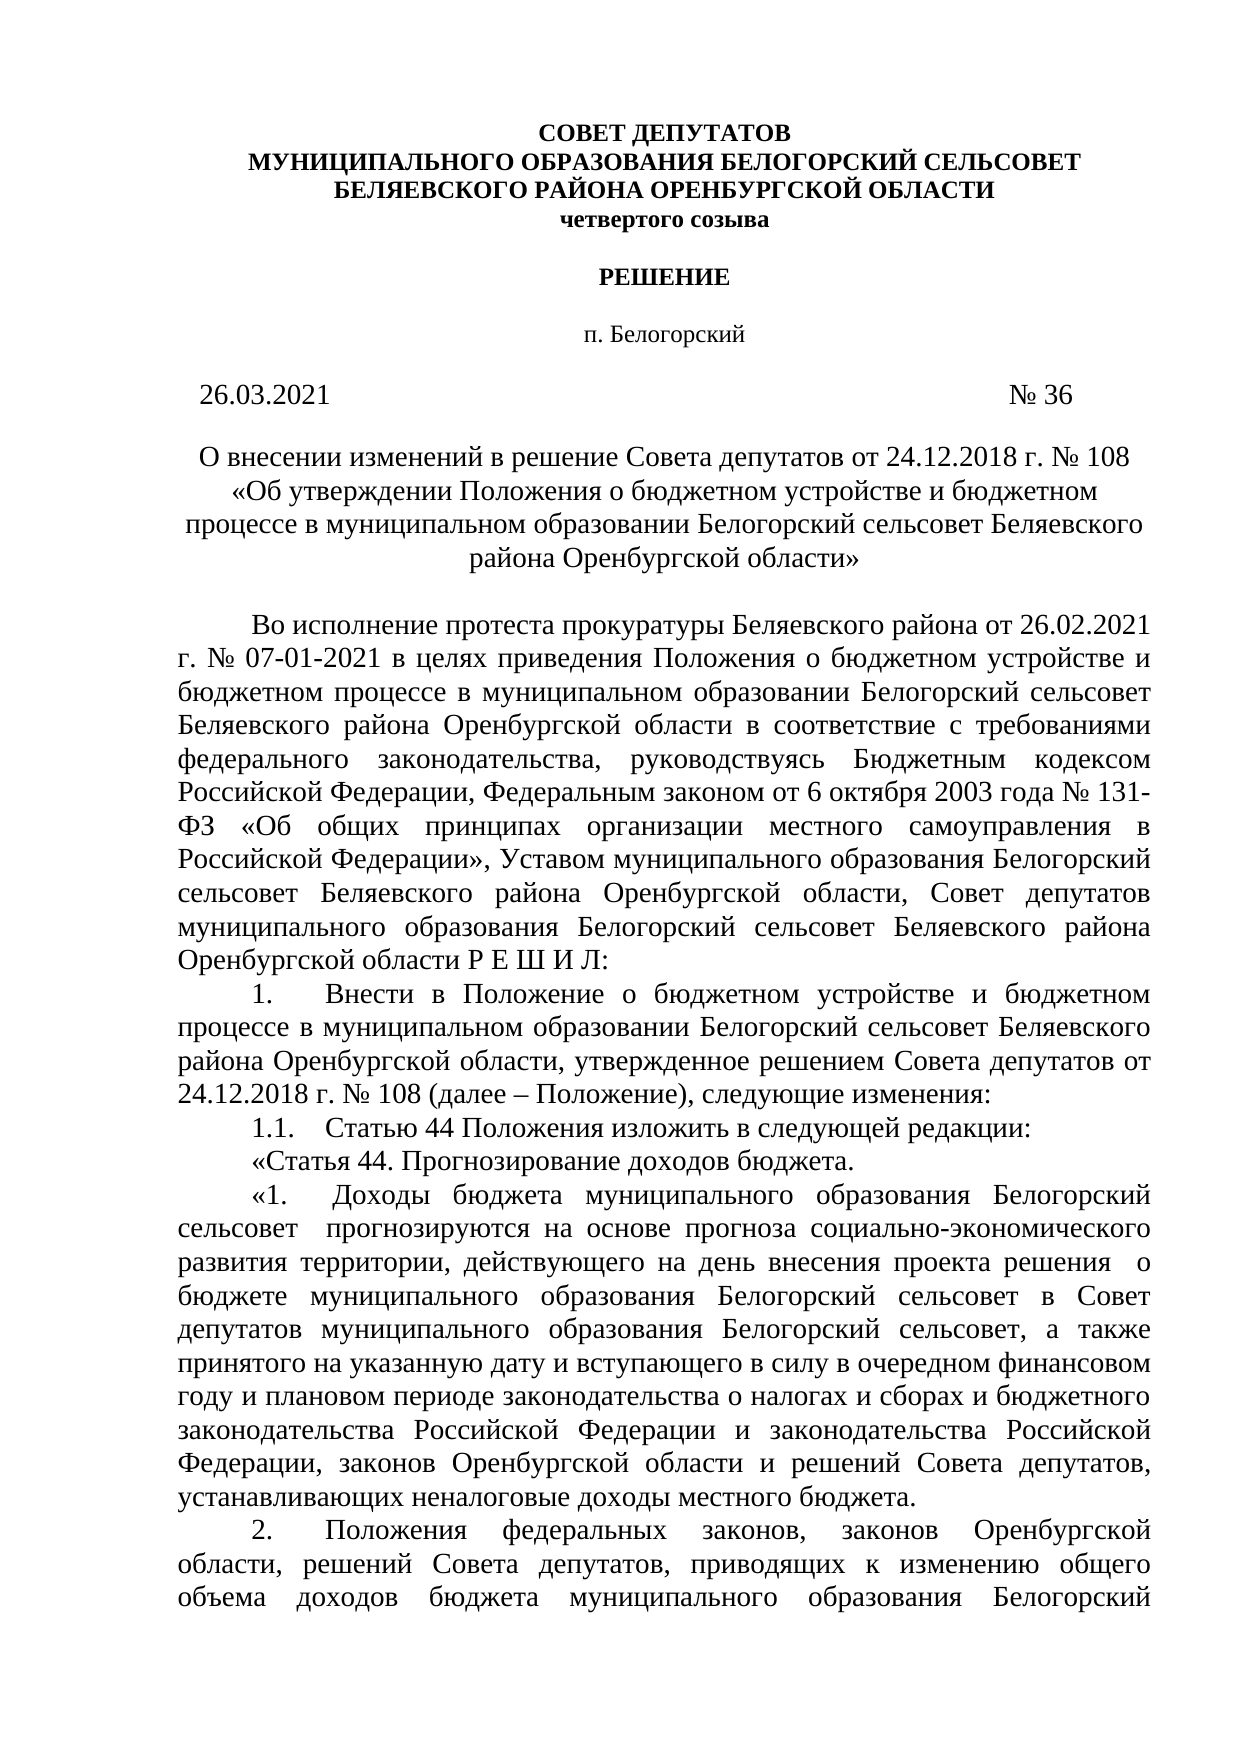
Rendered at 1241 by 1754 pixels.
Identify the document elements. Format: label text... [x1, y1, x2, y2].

list Статью 44 Положения изложить в следующей редакции: [177, 1110, 1152, 1143]
list Внести в Положение о бюджетном устройстве и бюджетном процессе в муниципальном образовании Белогорский сельсовет Беляевского района Оренбургской области, утвержденное решением Совета депутатов от 24.12.2018 г. № 108 (далее – Положение), следующие изменения: [177, 976, 1152, 1110]
text РЕШЕНИЕ [177, 262, 1152, 291]
list «1. Доходы бюджета муниципального образования Белогорский сельсовет прогнозируются на основе прогноза социально-экономического развития территории, действующего на день внесения проекта решения о бюджете муниципального образования Белогорский сельсовет в Совет депутатов муниципального образования Белогорский сельсовет, а также принятого на указанную дату и вступающего в силу в очередном финансовом году и плановом периоде законодательства о налогах и сборах и бюджетного законодательства Российской Федерации и законодательства Российской Федерации, законов Оренбургской области и решений Совета депутатов, устанавливающих неналоговые доходы местного бюджета. [177, 1177, 1152, 1512]
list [177, 1512, 1152, 1613]
text Во исполнение протеста прокуратуры Беляевского района от 26.02.2021 г. № 07-01-2021 в целях приведения Положения о бюджетном устройстве и бюджетном процессе в муниципальном образовании Белогорский сельсовет Беляевского района Оренбургской области в соответствие с требованиями федерального законодательства, руководствуясь Бюджетным кодексом Российской Федерации, Федеральным законом от 6 октября 2003 года № 131-ФЗ «Об общих принципах организации местного самоуправления в Российской Федерации», Уставом муниципального образования Белогорский сельсовет Беляевского района Оренбургской области, Совет депутатов муниципального образования Белогорский сельсовет Беляевского района Оренбургской области Р Е Ш И Л: [177, 607, 1152, 976]
text 26.03.2021 № 36 [177, 377, 1152, 410]
list «Статья 44. Прогнозирование доходов бюджета. [177, 1143, 1152, 1177]
text МУНИЦИПАЛЬНОГО ОБРАЗОВАНИЯ БЕЛОГОРСКИЙ СЕЛЬСОВЕТ [177, 147, 1152, 176]
text четвертого созыва [177, 204, 1152, 233]
text СОВЕТ ДЕПУТАТОВ [177, 118, 1152, 147]
text п. Белогорский [177, 319, 1152, 348]
text БЕЛЯЕВСКОГО РАЙОНА ОРЕНБУРГСКОЙ ОБЛАСТИ [177, 176, 1152, 204]
text О внесении изменений в решение Совета депутатов от 24.12.2018 г. № 108 «Об утверждении Положения о бюджетном устройстве и бюджетном процессе в муниципальном образовании Белогорский сельсовет Беляевского района Оренбургской области» [177, 439, 1152, 573]
